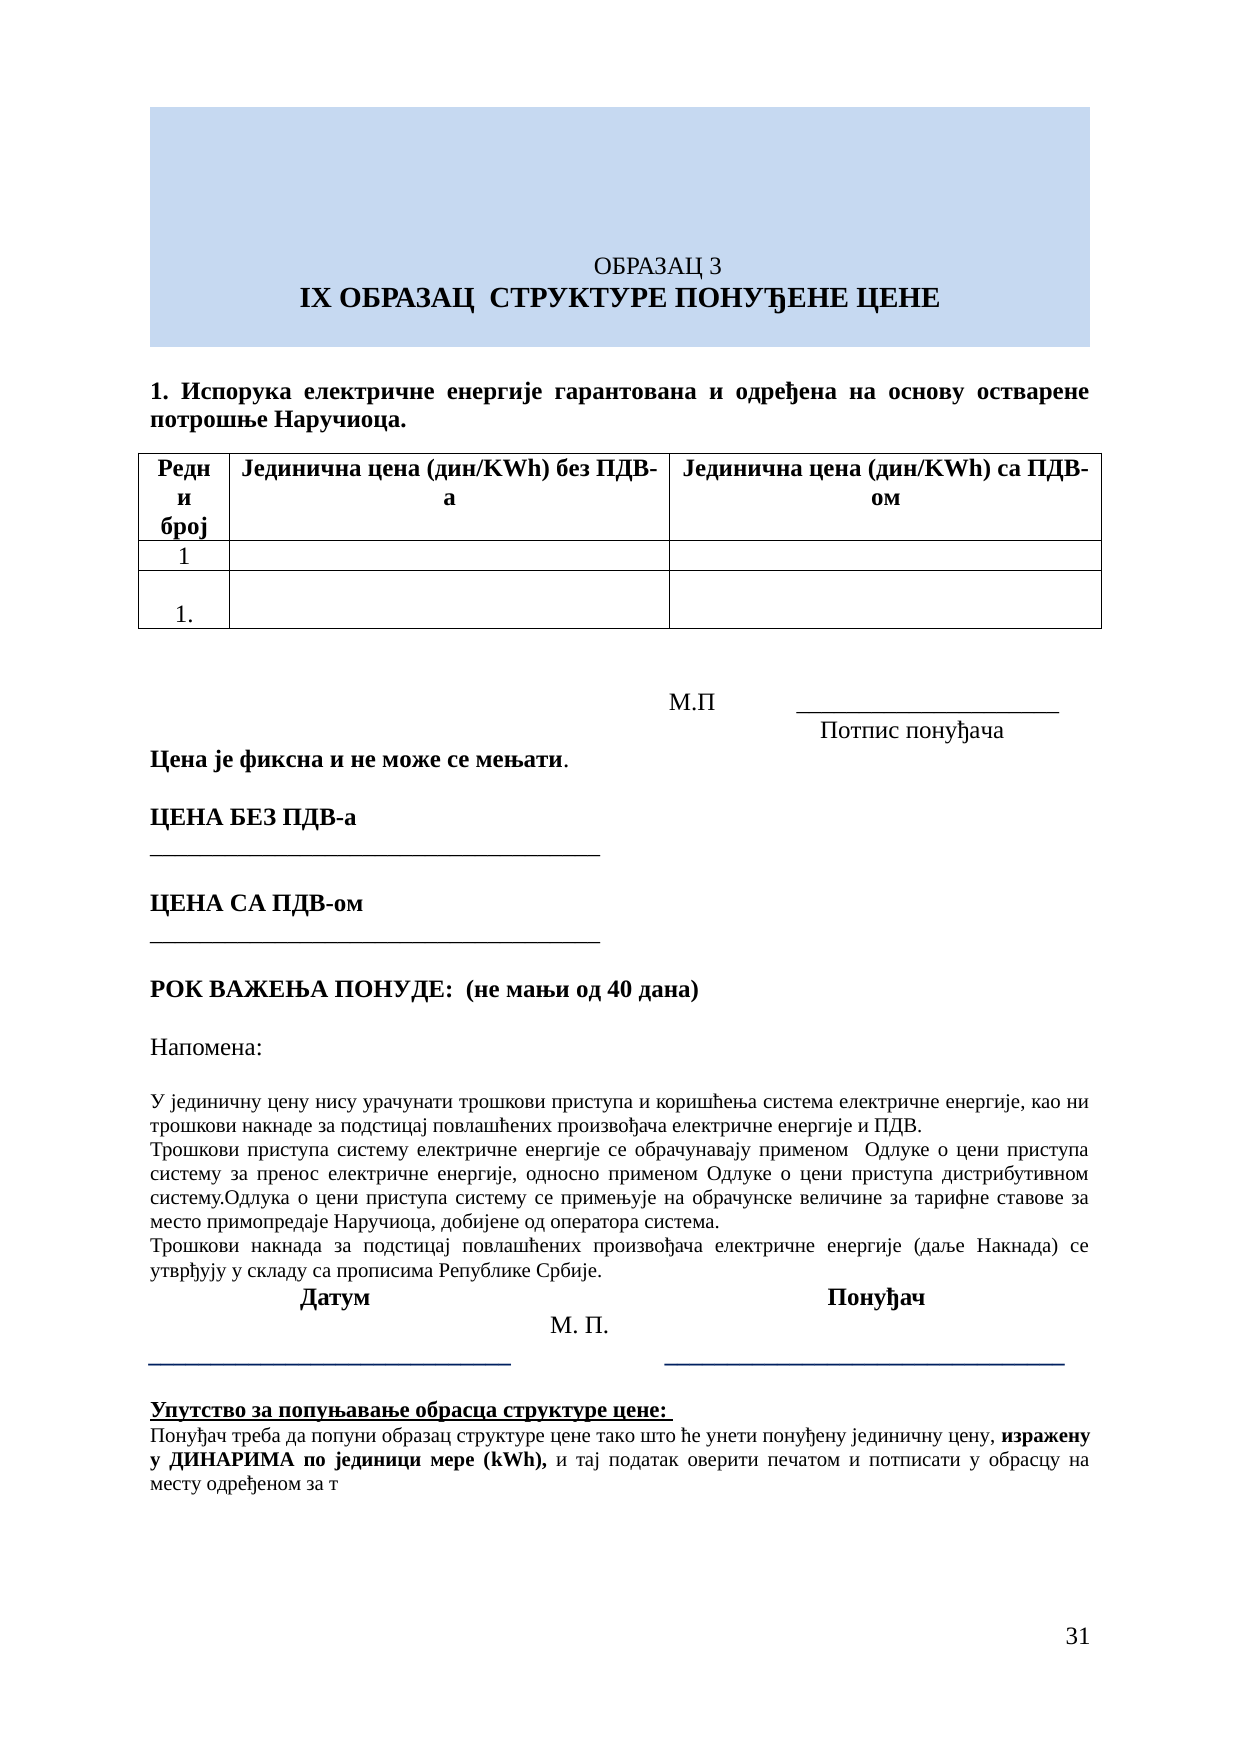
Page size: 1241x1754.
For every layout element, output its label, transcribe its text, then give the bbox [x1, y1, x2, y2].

table_cell 1 [139, 541, 229, 569]
text РОК ВАЖЕЊА ПОНУДЕ: (не мањи од 40 дана) [150, 974, 1090, 1003]
text Трошкови приступа систему електричне енергије се обрачунавају применом Одлуке о цени приступа систему за пренос електричне енергије, односно применом Одлуке о цени приступа дистрибутивном систему.Одлука о цени приступа систему се примењује на обрачунске величине за тарифне ставове за место примопредаје Наручиоца, добијене од оператора система. [150, 1137, 1090, 1233]
text Напомена: [150, 1032, 1090, 1060]
text ЦЕНА СА ПДВ-ом [150, 888, 1090, 917]
table_header Јединична цена (дин/KWh) са ПДВ-ом [670, 454, 1101, 540]
table_cell [230, 541, 669, 569]
text _____________________________ ________________________________ [150, 1339, 1090, 1368]
text У јединичну цену нису урачунати трошкови приступа и коришћења система електричне енергије, као ни трошкови накнаде за подстицај повлашћених произвођача електричне енергије и ПДВ. [150, 1089, 1090, 1137]
table_cell [670, 571, 1101, 628]
text IX ОБРАЗАЦ СТРУКТУРЕ ПОНУЂЕНЕ ЦЕНЕ [150, 280, 1090, 313]
text Потпис понуђача [740, 715, 1090, 744]
text ОБРАЗАЦ 3 [150, 251, 1090, 280]
text ____________________________________ [150, 917, 1090, 945]
text Понуђач треба да попуни образац структуре цене тако што ће унети понуђену јединичну цену, изражену у ДИНАРИМА по јединици мере (kWh), и тај податак оверити печатом и потписати у обрасцу на месту одређеном за т [150, 1423, 1090, 1495]
table_cell [670, 541, 1101, 569]
text Датум Понуђач [225, 1282, 1090, 1310]
text Цена је фиксна и не може се мењати. [150, 744, 1090, 773]
text ____________________________________ [150, 830, 1090, 859]
text ЦЕНА БЕЗ ПДВ-а [150, 802, 1090, 830]
text 1. Испорука електричне енергије гарантована и одређена на основу остварене потрошње Наручиоца. [150, 376, 1090, 433]
text Трошкови накнада за подстицај повлашћених произвођача електричне енергије (даље Накнада) се утврђују у складу са прописима Републике Србије. [150, 1233, 1090, 1282]
table_cell 1. [139, 571, 229, 628]
table_cell [230, 571, 669, 628]
text М. П. [450, 1310, 1090, 1339]
table_header Редни број [139, 454, 229, 540]
text М.П _____________________ [150, 687, 1090, 715]
table_header Јединична цена (дин/KWh) без ПДВ-а [230, 454, 669, 540]
text Упутство за попуњавање обрасца структуре цене: [150, 1397, 1090, 1423]
